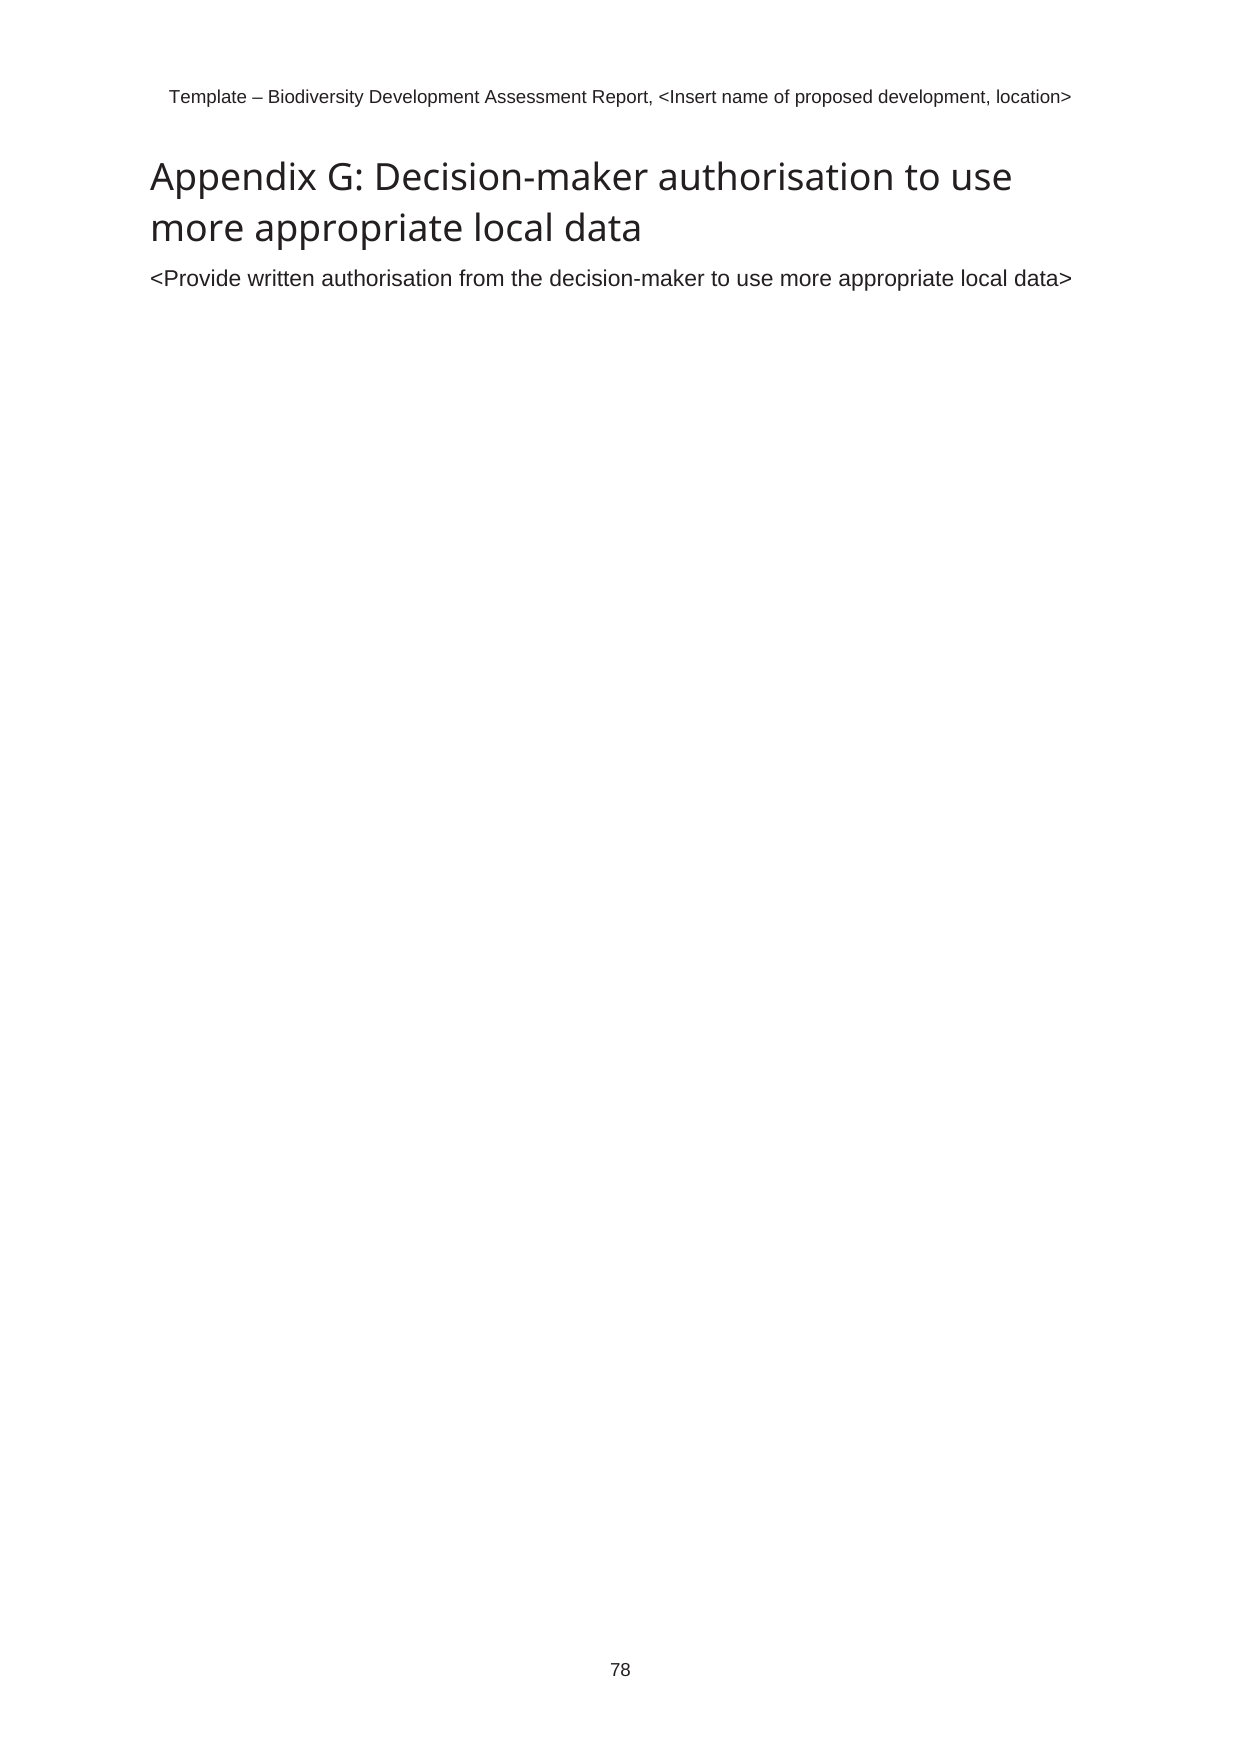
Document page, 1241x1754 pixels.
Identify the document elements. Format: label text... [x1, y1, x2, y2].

text <Provide written authorisation from the decision-maker to use more appropriate local data> [150, 264, 1090, 291]
text Appendix G: Decision-maker authorisation to use more appropriate local data [150, 150, 1090, 252]
